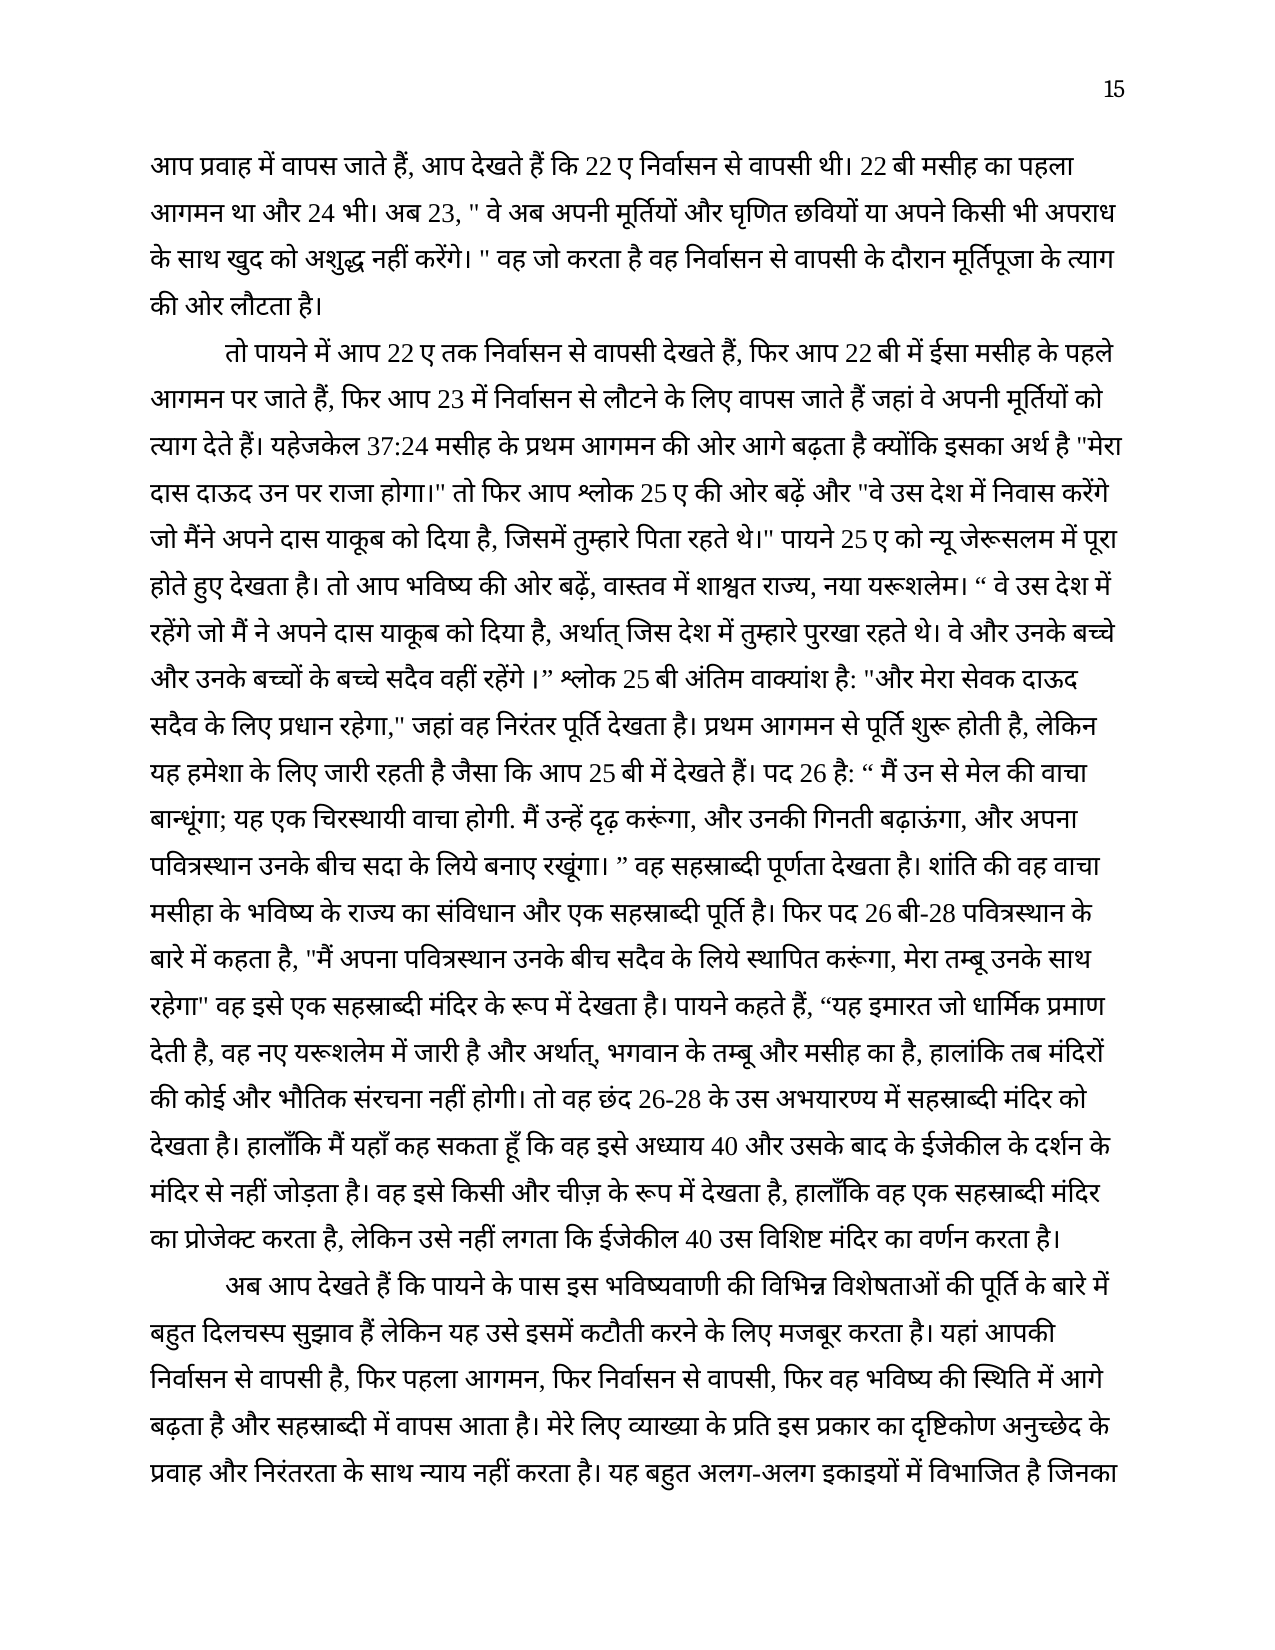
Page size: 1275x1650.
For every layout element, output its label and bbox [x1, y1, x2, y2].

text [150, 150, 1125, 1488]
